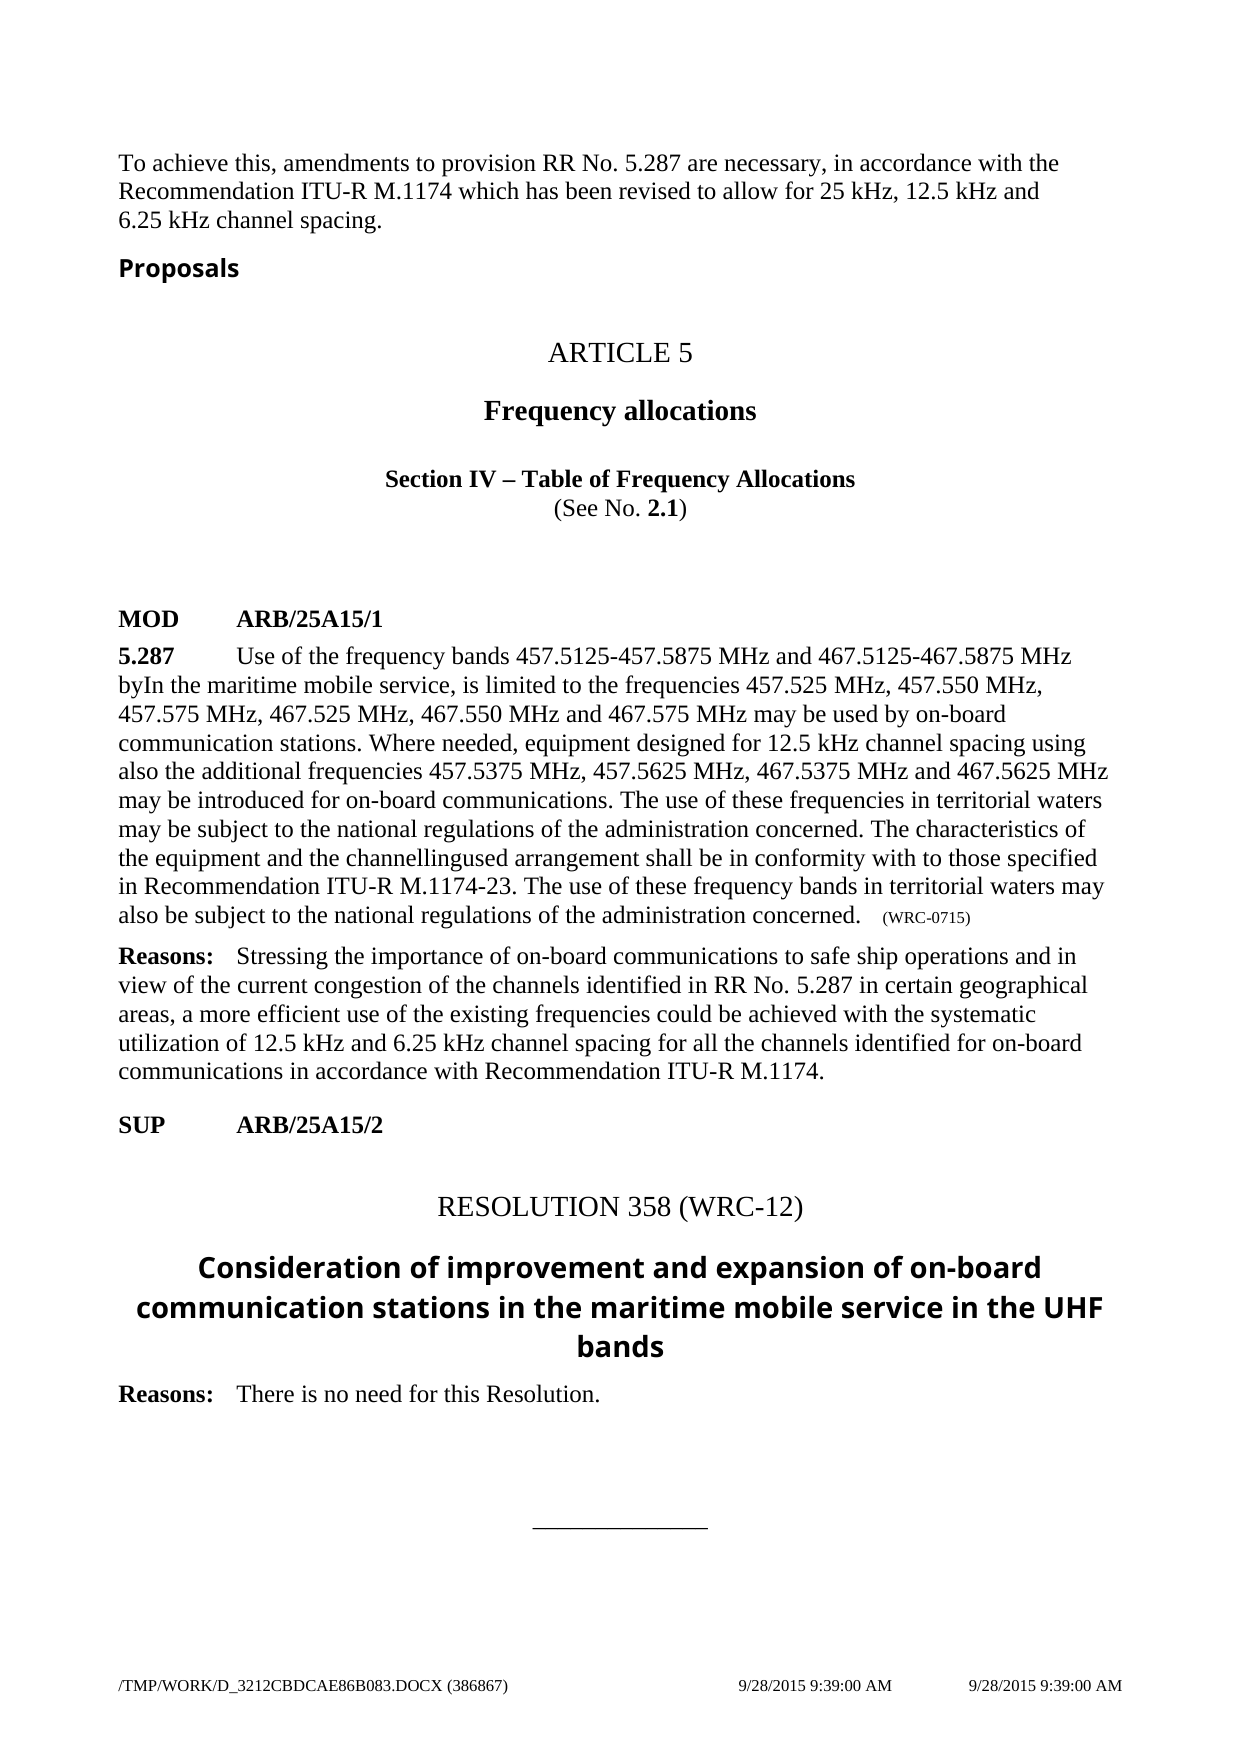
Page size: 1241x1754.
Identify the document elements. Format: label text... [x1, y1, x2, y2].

text ARTICLE 5 [118, 335, 1122, 368]
title Frequency allocations [118, 393, 1122, 427]
text 5.287 the maritime mobile service on-board communication stations. The characteristics of the equipment shall conform Recommendation ITU-R M.1174-. (WRC-) [118, 641, 1122, 929]
text SUP ARB/25A15/2 [118, 1110, 1122, 1139]
text Reasons: There is no need for this Resolution. [118, 1379, 1122, 1408]
text ______________ [118, 1503, 1122, 1531]
text Reasons: Stressing the importance of on-board communications to safe ship operations and in view of the current congestion of the channels identified in RR No. 5.287 in certain geographical areas, a more efficient use of the existing frequencies could be achieved with the systematic utilization of 12.5 kHz and 6.25 kHz channel spacing for all the channels identified for on-board communications in accordance with Recommendation ITU-R M.1174. [118, 941, 1122, 1085]
text To achieve this, amendments to provision RR No. 5.287 are necessary, in accordance with the Recommendation ITU-R M.1174 which has been revised to allow for 25 kHz, 12.5 kHz and 6.25 kHz channel spacing. [118, 148, 1122, 234]
text MOD ARB/25A15/1 [118, 604, 1122, 633]
subtitle Proposals [118, 251, 1122, 285]
title Consideration of improvement and expansion of on-board communication stations in the maritime mobile service in the UHF bands [118, 1247, 1122, 1366]
text RESOLUTION 358 (WRC-12) [118, 1189, 1122, 1222]
text Section IV – Table of Frequency Allocations (See No. 2.1) [118, 464, 1122, 579]
